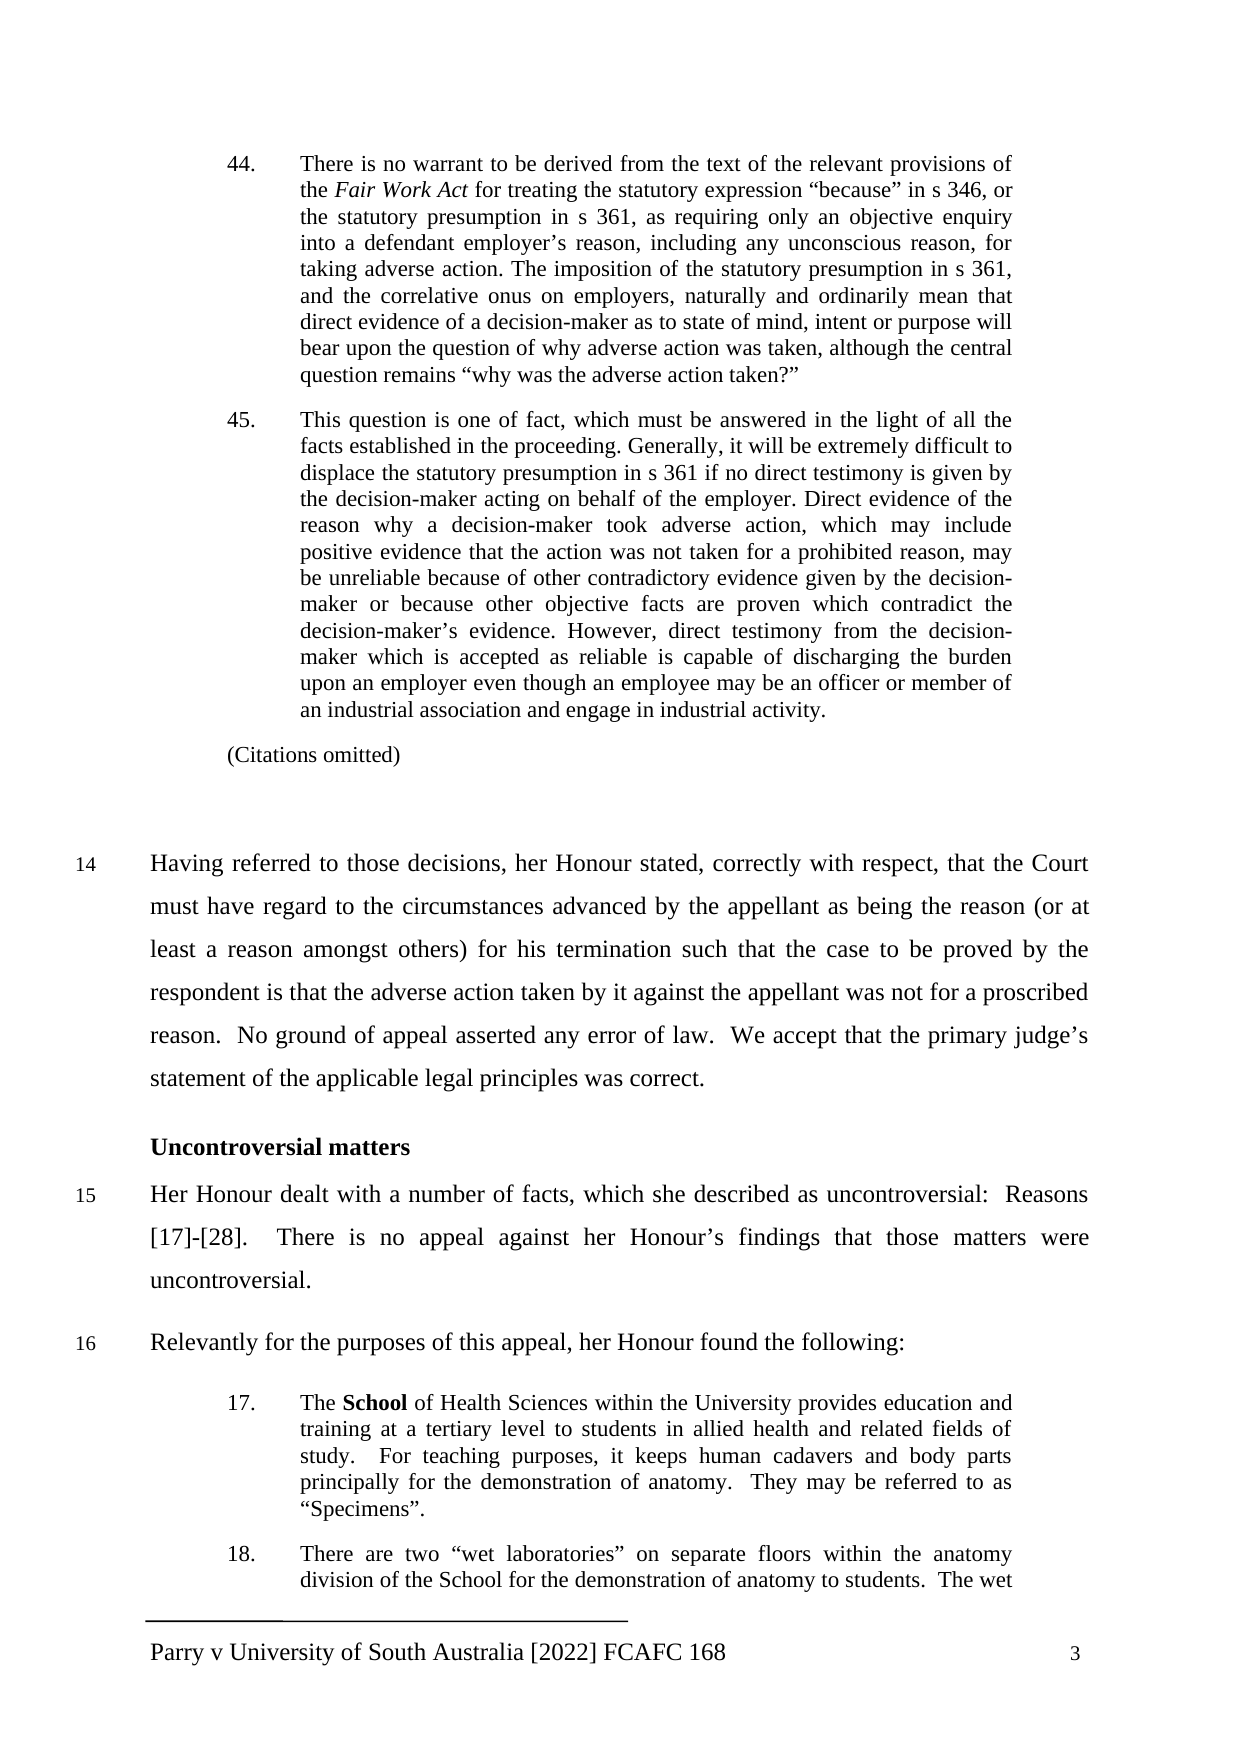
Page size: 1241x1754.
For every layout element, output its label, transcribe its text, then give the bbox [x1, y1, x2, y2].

text Her Honour dealt with a number of facts, which she described as uncontroversial: Reasons [17]-[28]. There is no appeal against her Honour’s findings that those matters were uncontroversial. [75, 1179, 1090, 1294]
text 45. This question is one of fact, which must be answered in the light of all the facts established in the proceeding. Generally, it will be extremely difficult to displace the statutory presumption in s 361 if no direct testimony is given by the decision-maker acting on behalf of the employer. Direct evidence of the reason why a decision-maker took adverse action, which may include positive evidence that the action was not taken for a prohibited reason, may be unreliable because of other contradictory evidence given by the decision-maker or because other objective facts are proven which contradict the decision-maker’s evidence. However, direct testimony from the decision-maker which is accepted as reliable is capable of discharging the burden upon an employer even though an employee may be an officer or member of an industrial association and engage in industrial activity. [227, 406, 1013, 722]
text Having referred to those decisions, her Honour stated, correctly with respect, that the Court must have regard to the circumstances advanced by the appellant as being the reason (or at least a reason amongst others) for his termination such that the case to be proved by the respondent is that the adverse action taken by it against the appellant was not for a proscribed reason. No ground of appeal asserted any error of law. We accept that the primary judge’s statement of the applicable legal principles was correct. [75, 848, 1090, 1092]
text 17. The School of Health Sciences within the University provides education and training at a tertiary level to students in allied health and related fields of study. For teaching purposes, it keeps human cadavers and body parts principally for the demonstration of anatomy. They may be referred to as “Specimens”. [227, 1389, 1013, 1521]
text 44. There is no warrant to be derived from the text of the relevant provisions of the Fair Work Act for treating the statutory expression “because” in s 346, or the statutory presumption in s 361, as requiring only an objective enquiry into a defendant employer’s reason, including any unconscious reason, for taking adverse action. The imposition of the statutory presumption in s 361, and the correlative onus on employers, naturally and ordinarily mean that direct evidence of a decision-maker as to state of mind, intent or purpose will bear upon the question of why adverse action was taken, although the central question remains “why was the adverse action taken?” [227, 150, 1013, 387]
text Relevantly for the purposes of this appeal, her Honour found the following: [75, 1327, 1090, 1356]
text (Citations omitted) [227, 741, 1013, 767]
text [227, 1540, 1013, 1592]
subtitle Uncontroversial matters [150, 1132, 1090, 1160]
